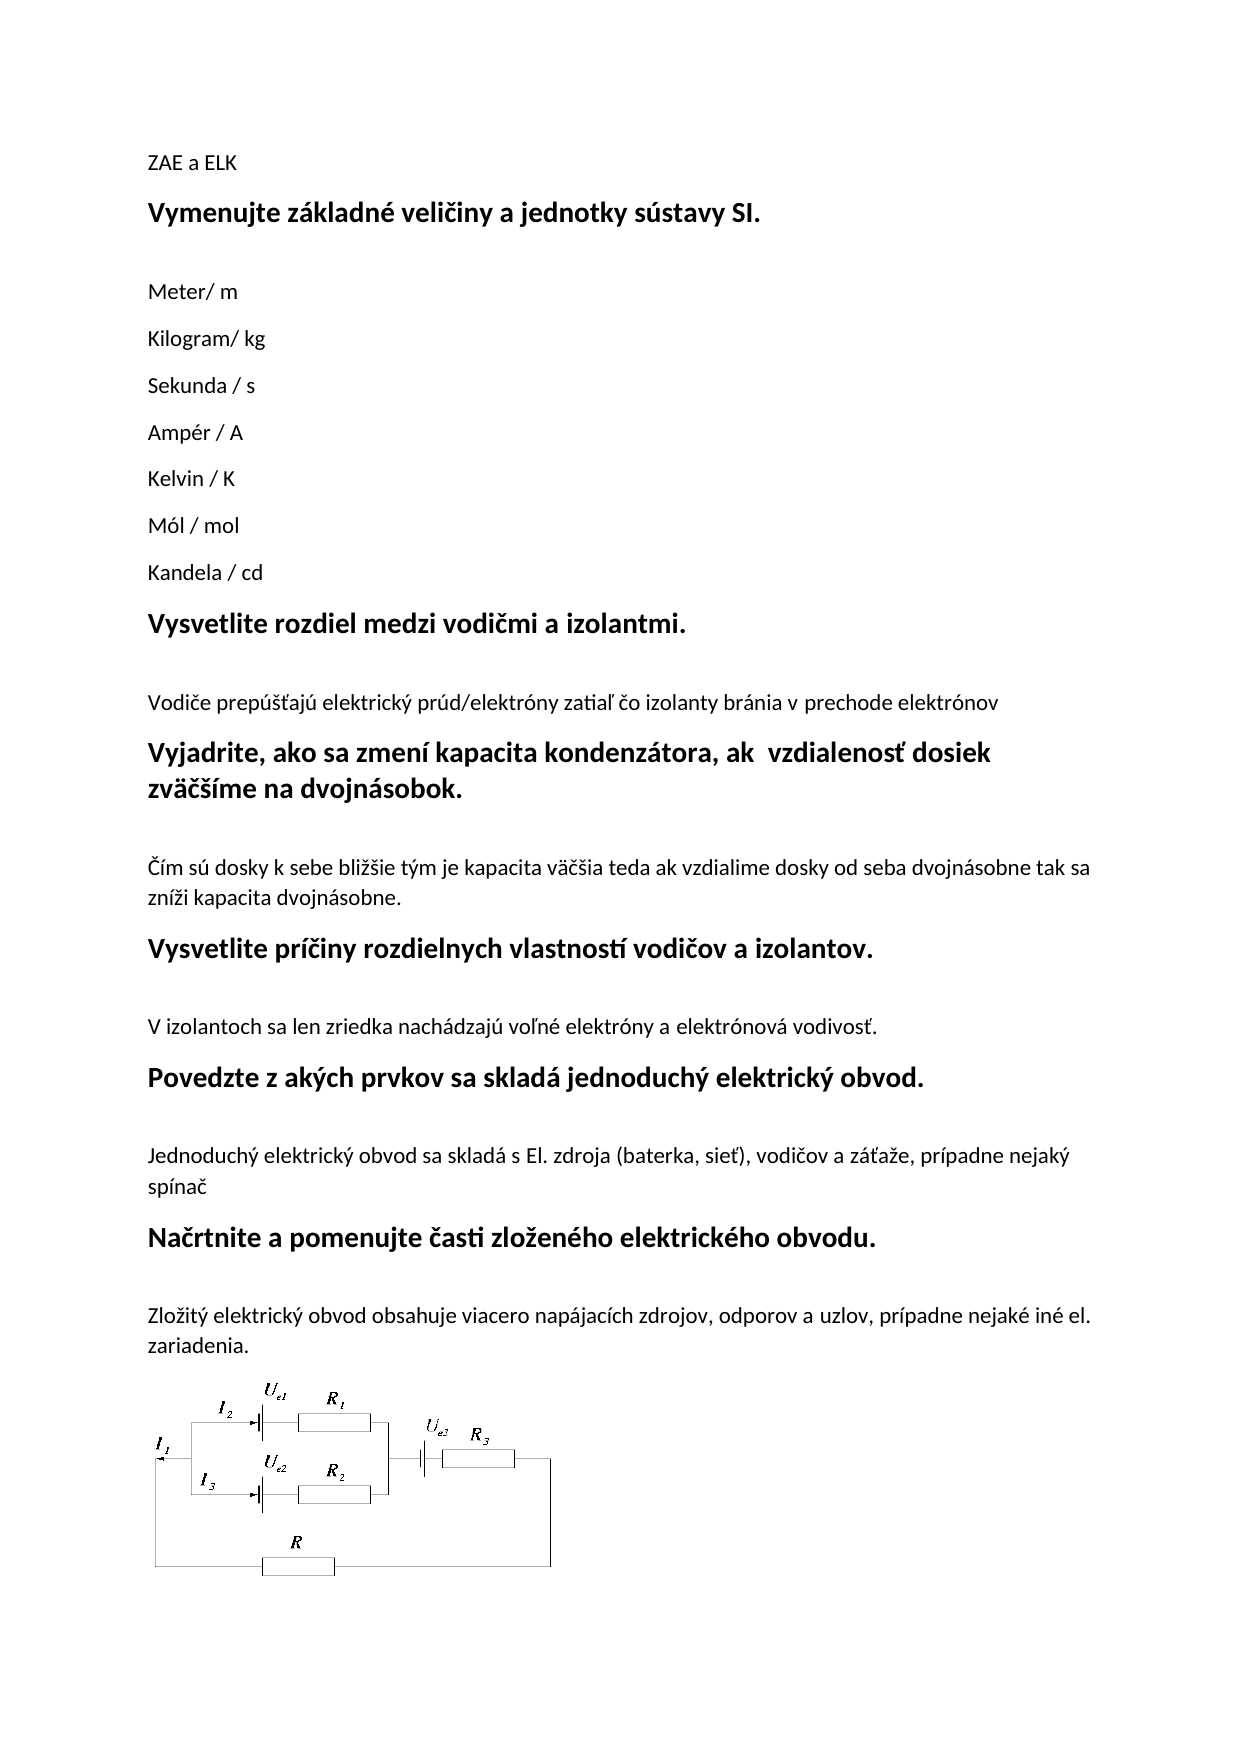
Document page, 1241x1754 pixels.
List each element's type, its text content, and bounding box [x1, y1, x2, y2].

text Vyjadrite, ako sa zmení kapacita kondenzátora, ak vzdialenosť dosiek zväčšíme na dvojnásobok. [148, 734, 1093, 806]
text Meter/ m [148, 277, 1093, 305]
text Vysvetlite rozdiel medzi vodičmi a izolantmi. [148, 605, 1093, 641]
text Vysvetlite príčiny rozdielnych vlastností vodičov a izolantov. [148, 930, 1093, 965]
text V izolantoch sa len zriedka nachádzajú voľné elektróny a elektrónová vodivosť. [148, 1012, 1093, 1040]
text Zložitý elektrický obvod obsahuje viacero napájacích zdrojov, odporov a uzlov, prípadne nejaké iné el. zariadenia. [148, 1301, 1093, 1359]
text Kilogram/ kg [148, 324, 1093, 352]
text Jednoduchý elektrický obvod sa skladá s El. zdroja (baterka, sieť), vodičov a záťaže, prípadne nejaký spínač [148, 1142, 1093, 1200]
text Vymenujte základné veličiny a jednotky sústavy SI. [148, 194, 1093, 230]
text Načrtnite a pomenujte časti zloženého elektrického obvodu. [148, 1219, 1093, 1254]
text Ampér / A [148, 418, 1093, 446]
text ZAE a ELK [148, 148, 1093, 176]
text Čím sú dosky k sebe bližšie tým je kapacita väčšia teda ak vzdialime dosky od seba dvojnásobne tak sa zníži kapacita dvojnásobne. [148, 853, 1093, 911]
text Kandela / cd [148, 558, 1093, 586]
picture [147, 1378, 561, 1585]
text Sekunda / s [148, 371, 1093, 399]
text Vodiče prepúšťajú elektrický prúd/elektróny zatiaľ čo izolanty bránia v prechode elektrónov [148, 688, 1093, 716]
text Kelvin / K [148, 464, 1093, 492]
text Mól / mol [148, 511, 1093, 539]
text Povedzte z akých prvkov sa skladá jednoduchý elektrický obvod. [148, 1059, 1093, 1095]
